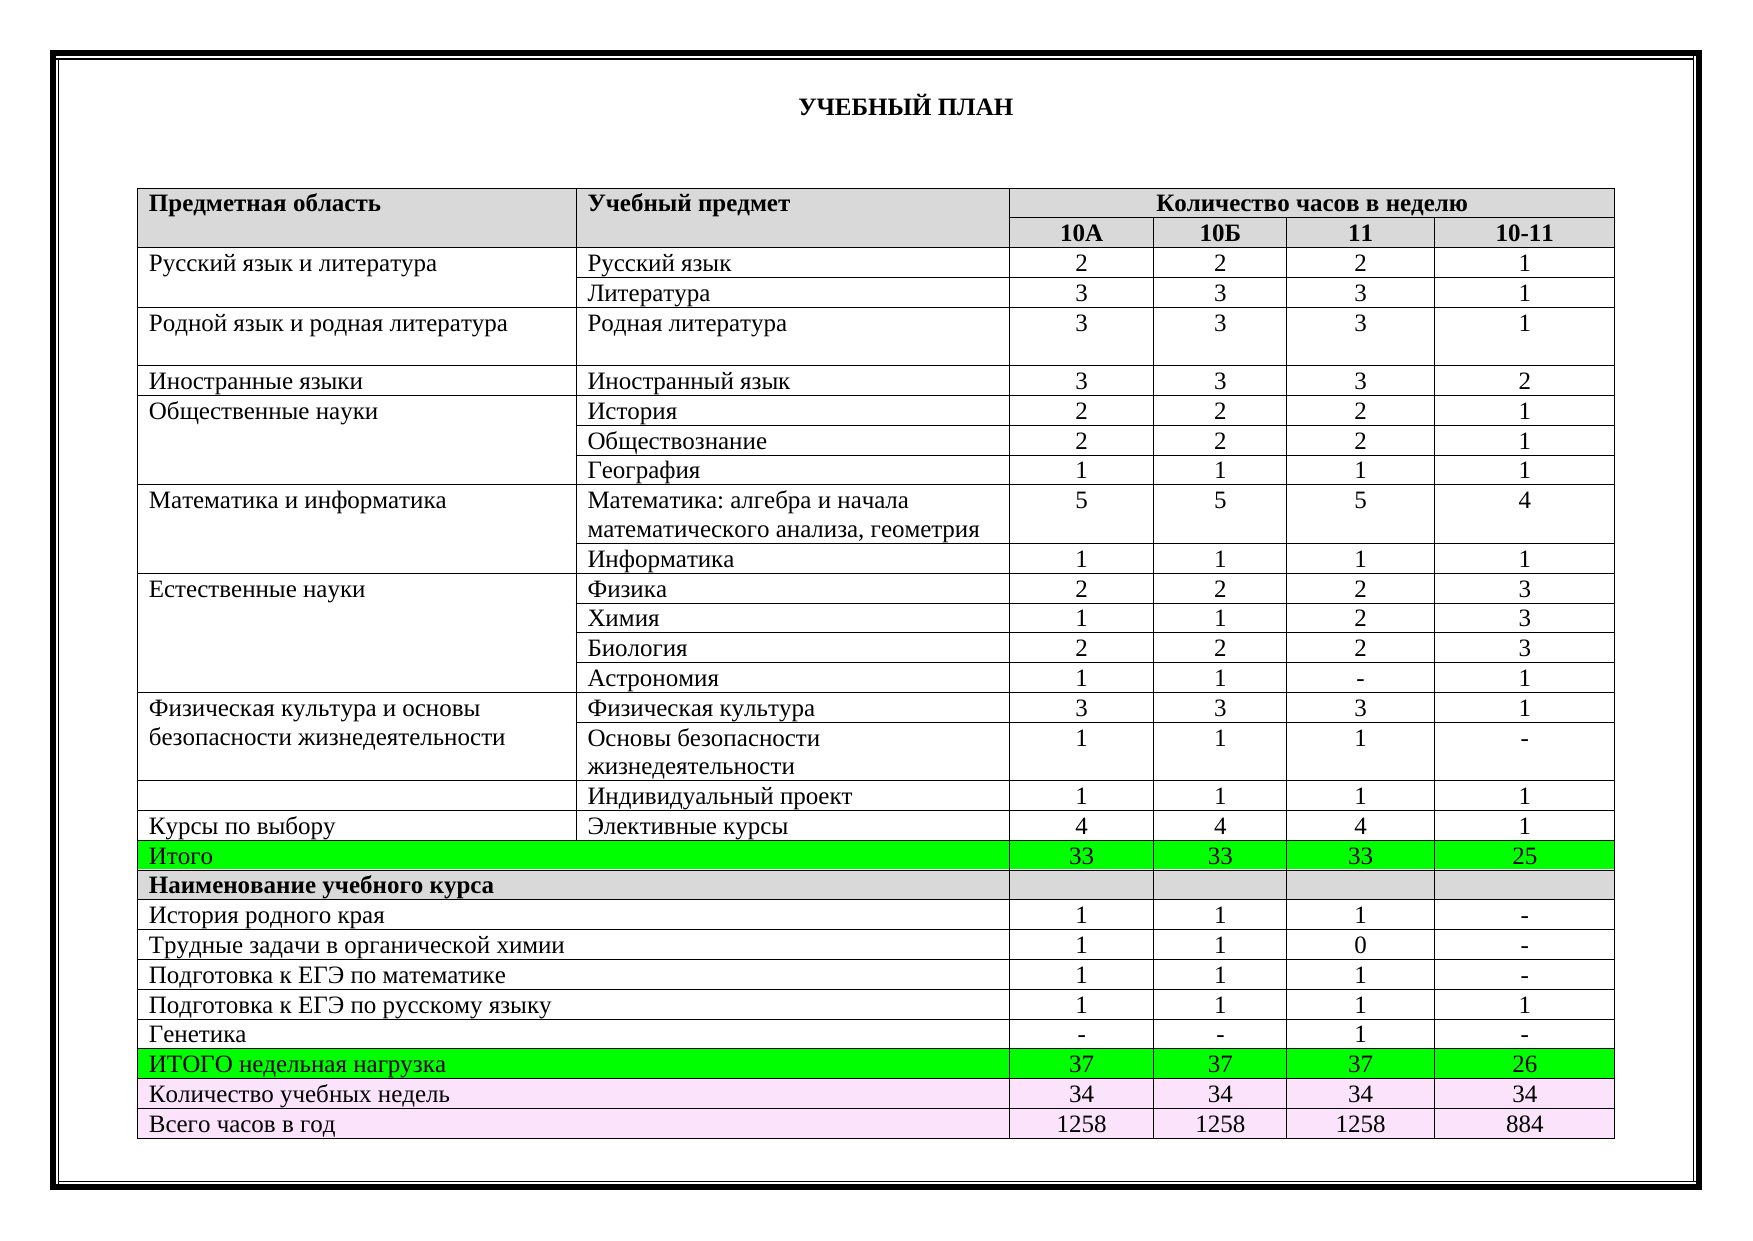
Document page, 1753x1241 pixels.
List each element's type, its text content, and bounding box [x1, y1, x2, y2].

table_cell 2 [1154, 396, 1286, 425]
table_cell 10Б [1154, 218, 1286, 247]
table_cell Элективные курсы [577, 811, 1009, 840]
table_cell 1 [1287, 544, 1434, 573]
table_cell 1 [1435, 426, 1614, 454]
table_cell География [577, 456, 1009, 484]
table_cell Родная литература [577, 308, 1009, 365]
table_cell 1 [1287, 456, 1434, 484]
table_cell 4 [1010, 811, 1153, 840]
table_cell - [1435, 723, 1614, 780]
table_cell 2 [1287, 396, 1434, 425]
table_cell 37 [1287, 1049, 1434, 1078]
table_cell 1 [1154, 990, 1286, 1018]
table_cell 2 [1010, 574, 1153, 602]
table_cell Иностранный язык [577, 366, 1009, 395]
table_cell 3 [1287, 308, 1434, 365]
table_cell 1 [1010, 930, 1153, 959]
table_cell 1 [1010, 663, 1153, 692]
table_cell Обществознание [577, 426, 1009, 454]
table_cell 2 [1287, 426, 1434, 454]
table_cell 1 [1154, 663, 1286, 692]
table_cell 1 [1154, 544, 1286, 573]
table_cell [138, 781, 576, 810]
table_cell Генетика [138, 1020, 1009, 1048]
table_cell 2 [1287, 574, 1434, 602]
table_cell Информатика [577, 544, 1009, 573]
table_cell Общественные науки [138, 396, 576, 484]
table_cell - [1435, 1020, 1614, 1048]
table_cell 1 [1010, 544, 1153, 573]
table_cell - [1435, 930, 1614, 959]
table_cell [1010, 871, 1153, 899]
table_cell 5 [1010, 485, 1153, 543]
table_cell 2 [1010, 426, 1153, 454]
table_cell 37 [1010, 1049, 1153, 1078]
table_cell 1 [1287, 723, 1434, 780]
table_cell 1 [1435, 990, 1614, 1018]
table_cell Физика [577, 574, 1009, 602]
table_cell 2 [1287, 633, 1434, 662]
table_cell [1287, 871, 1434, 899]
table_cell 1 [1154, 960, 1286, 989]
table_cell Подготовка к ЕГЭ по русскому языку [138, 990, 1009, 1018]
table_cell 2 [1010, 396, 1153, 425]
table_cell Физическая культура и основы безопасности жизнедеятельности [138, 693, 576, 780]
table_cell 1 [1435, 278, 1614, 307]
table_cell - [1435, 900, 1614, 929]
table_cell 33 [1154, 841, 1286, 869]
table_cell Количество учебных недель [138, 1079, 1009, 1108]
table_cell 1 [1287, 990, 1434, 1018]
table_cell 3 [1010, 308, 1153, 365]
table_cell Русский язык и литература [138, 248, 576, 307]
table_cell 1 [1435, 544, 1614, 573]
table_cell 4 [1154, 811, 1286, 840]
table_cell 1 [1435, 308, 1614, 365]
table_cell 3 [1435, 633, 1614, 662]
table_cell ИТОГО недельная нагрузка [138, 1049, 1009, 1078]
table_cell Всего часов в год [138, 1109, 1009, 1138]
table_header Предметная область [138, 189, 576, 247]
table_cell 25 [1435, 841, 1614, 869]
table_cell Курсы по выбору [138, 811, 576, 840]
table_cell Наименование учебного курса [138, 871, 1009, 899]
table_cell Математика: алгебра и начала математического анализа, геометрия [577, 485, 1009, 543]
table_cell 1 [1154, 456, 1286, 484]
table_cell 1 [1435, 248, 1614, 277]
table_cell 884 [1435, 1109, 1614, 1138]
table_cell 2 [1154, 633, 1286, 662]
table_header Количество часов в неделю [1010, 189, 1614, 217]
table_cell 1 [1010, 723, 1153, 780]
table_cell 2 [1154, 248, 1286, 277]
table_cell 2 [1010, 248, 1153, 277]
table_cell 4 [1287, 811, 1434, 840]
table_cell Основы безопасности жизнедеятельности [577, 723, 1009, 780]
table_cell 11 [1287, 218, 1434, 247]
table_cell 3 [1435, 574, 1614, 602]
table_cell 1 [1287, 960, 1434, 989]
table_cell 1 [1287, 781, 1434, 810]
table_cell 4 [1435, 485, 1614, 543]
table_cell Биология [577, 633, 1009, 662]
table_cell 3 [1010, 693, 1153, 722]
table_cell 34 [1435, 1079, 1614, 1108]
table_cell 1258 [1287, 1109, 1434, 1138]
table_cell 5 [1287, 485, 1434, 543]
table_cell 2 [1287, 248, 1434, 277]
table_cell 3 [1154, 308, 1286, 365]
table_cell Математика и информатика [138, 485, 576, 573]
table_cell 1 [1010, 960, 1153, 989]
table_cell 1 [1154, 900, 1286, 929]
table_cell 37 [1154, 1049, 1286, 1078]
table_cell - [1287, 663, 1434, 692]
table_cell Химия [577, 604, 1009, 632]
table_cell 1 [1435, 781, 1614, 810]
table_cell 1 [1154, 604, 1286, 632]
table_cell История родного края [138, 900, 1009, 929]
table_cell 3 [1287, 278, 1434, 307]
table_cell 1 [1010, 456, 1153, 484]
table_cell Естественные науки [138, 574, 576, 692]
table_cell Русский язык [577, 248, 1009, 277]
table_cell 2 [1435, 366, 1614, 395]
table_header Учебный предмет [577, 189, 1009, 247]
table_cell Иностранные языки [138, 366, 576, 395]
table_cell 3 [1154, 693, 1286, 722]
table_cell Физическая культура [577, 693, 1009, 722]
table_cell 1 [1010, 900, 1153, 929]
table_cell [1435, 871, 1614, 899]
table_cell 1 [1435, 693, 1614, 722]
table_cell 3 [1435, 604, 1614, 632]
table_cell 1 [1435, 811, 1614, 840]
table_cell История [577, 396, 1009, 425]
table_cell 1 [1435, 396, 1614, 425]
table_cell Астрономия [577, 663, 1009, 692]
table_cell 1 [1010, 781, 1153, 810]
table_cell Родной язык и родная литература [138, 308, 576, 365]
table_cell 10-11 [1435, 218, 1614, 247]
table_cell 1 [1287, 1020, 1434, 1048]
table_cell 34 [1154, 1079, 1286, 1108]
table_cell 33 [1287, 841, 1434, 869]
table_cell 2 [1154, 574, 1286, 602]
table_cell 3 [1154, 366, 1286, 395]
table_cell Литература [577, 278, 1009, 307]
table_cell 1 [1010, 990, 1153, 1018]
table_cell 1 [1435, 456, 1614, 484]
table_cell 3 [1287, 693, 1434, 722]
table_cell 2 [1010, 633, 1153, 662]
table_cell 1 [1287, 900, 1434, 929]
table_cell 3 [1154, 278, 1286, 307]
table_cell 3 [1010, 366, 1153, 395]
table_cell [1154, 871, 1286, 899]
table_cell Подготовка к ЕГЭ по математике [138, 960, 1009, 989]
table_cell 2 [1154, 426, 1286, 454]
table_cell 1 [1010, 604, 1153, 632]
table_cell 2 [1287, 604, 1434, 632]
table_cell 34 [1010, 1079, 1153, 1108]
table_cell 1 [1154, 723, 1286, 780]
table_cell 3 [1287, 366, 1434, 395]
table_cell 5 [1154, 485, 1286, 543]
table_cell - [1435, 960, 1614, 989]
table_cell Трудные задачи в органической химии [138, 930, 1009, 959]
table_cell Итого [138, 841, 1009, 869]
table_cell 1258 [1154, 1109, 1286, 1138]
table_cell 1 [1154, 781, 1286, 810]
table_cell 1258 [1010, 1109, 1153, 1138]
table_cell - [1010, 1020, 1153, 1048]
table_cell 10А [1010, 218, 1153, 247]
table_cell Индивидуальный проект [577, 781, 1009, 810]
table_cell - [1154, 1020, 1286, 1048]
table_cell 1 [1435, 663, 1614, 692]
table_cell 34 [1287, 1079, 1434, 1108]
table_cell 33 [1010, 841, 1153, 869]
table_cell 26 [1435, 1049, 1614, 1078]
table_cell 1 [1154, 930, 1286, 959]
text УЧЕБНЫЙ ПЛАН [118, 92, 1634, 121]
table_cell 3 [1010, 278, 1153, 307]
table_cell 0 [1287, 930, 1434, 959]
